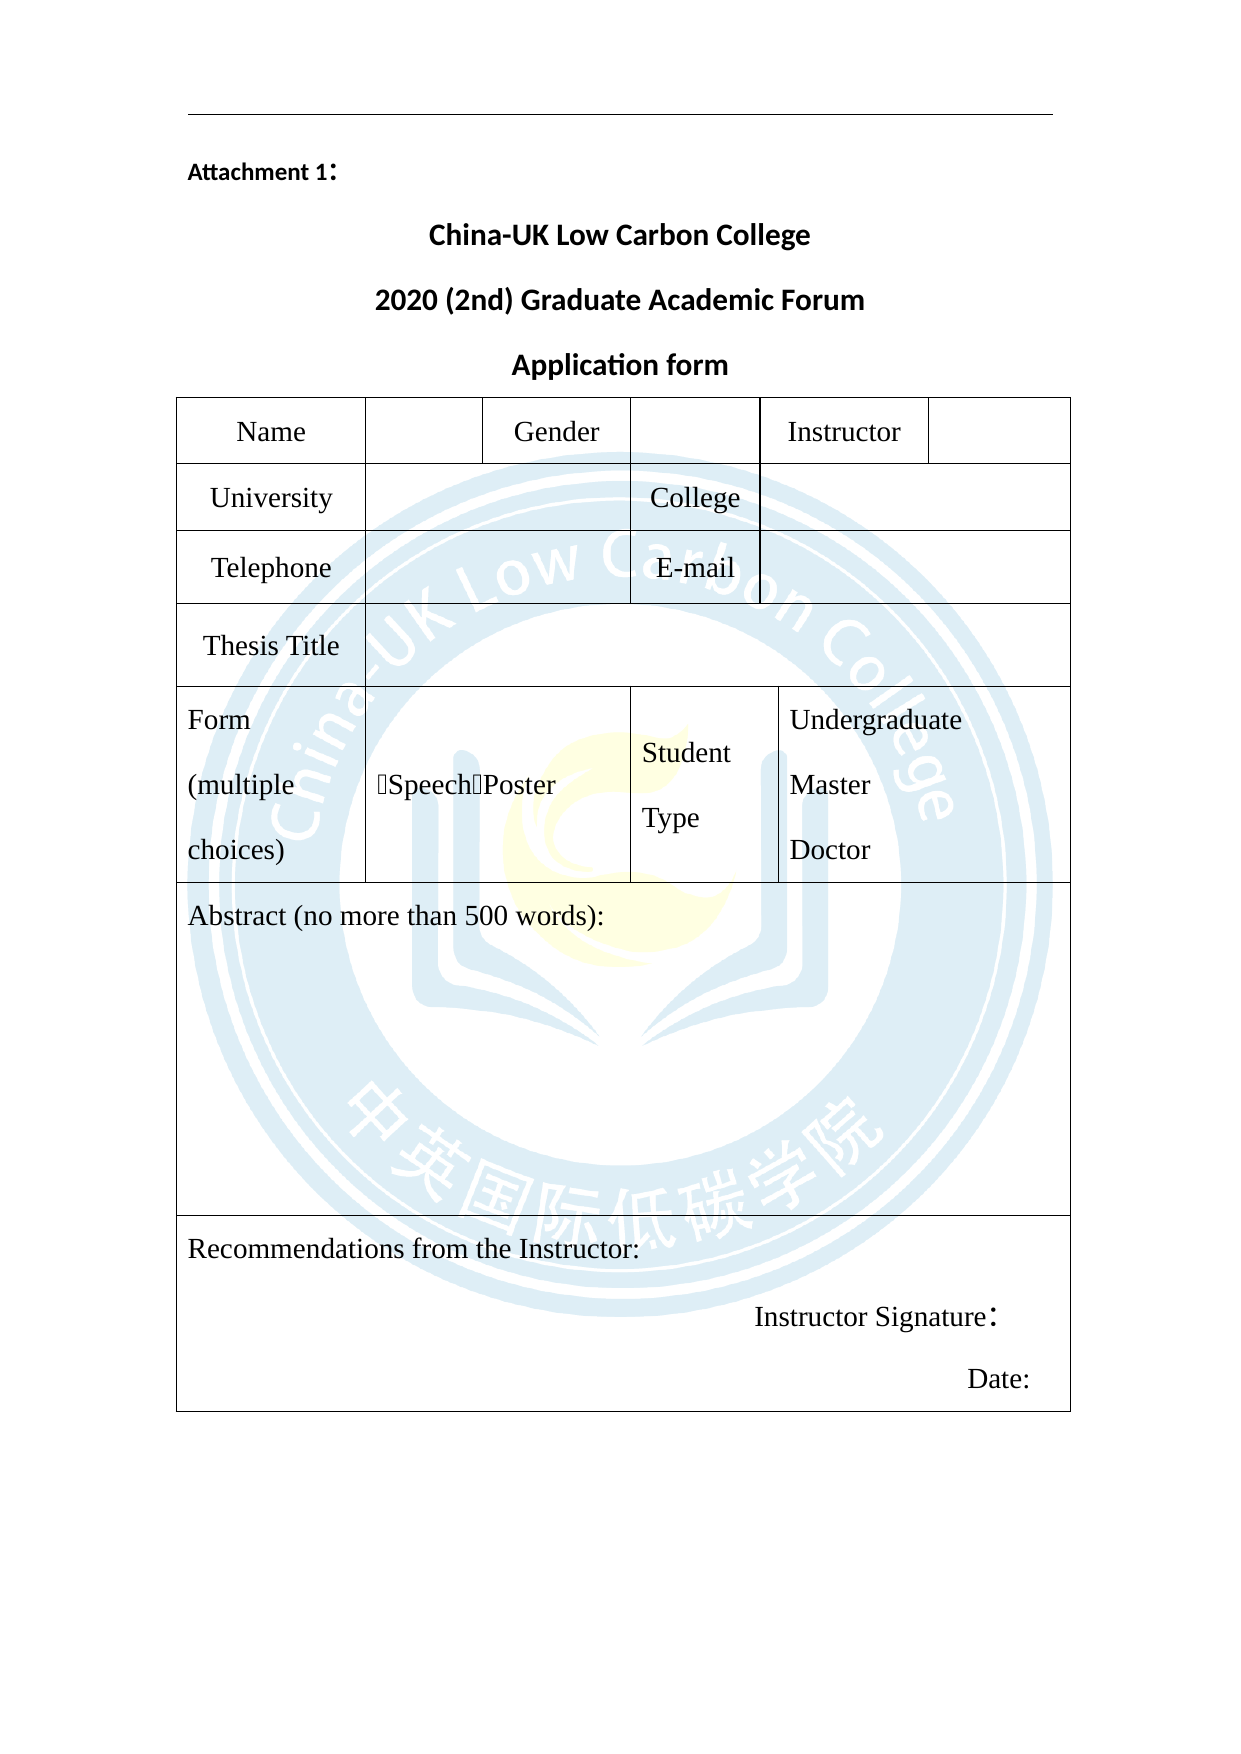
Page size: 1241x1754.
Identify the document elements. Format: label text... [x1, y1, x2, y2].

table_cell [761, 531, 1070, 603]
text 2020 (2nd) Graduate Academic Forum [187, 267, 1053, 332]
table_cell SpeechPoster [366, 687, 630, 882]
table_cell Telephone [177, 531, 365, 603]
table_header [631, 398, 759, 463]
table_cell Student Type [631, 687, 778, 882]
text China-UK Low Carbon College [187, 202, 1053, 267]
text Application form [187, 332, 1053, 397]
table_cell College [631, 464, 759, 529]
table_cell Abstract (no more than 500 words): [177, 883, 1070, 1215]
table_cell Form (multiple choices) [177, 687, 365, 882]
table_header Name [177, 398, 365, 463]
table_cell [366, 604, 1070, 686]
table_header Instructor [761, 398, 928, 463]
table_header [366, 398, 482, 463]
table_header [929, 398, 1070, 463]
table_header Gender [483, 398, 630, 463]
table_cell Thesis Title [177, 604, 365, 686]
table_cell [366, 464, 630, 529]
text Attachment 1： [187, 137, 1053, 202]
table_cell E-mail [631, 531, 759, 603]
table_cell [366, 531, 630, 603]
table_cell University [177, 464, 365, 529]
table_cell Undergraduate Master Doctor [779, 687, 1070, 882]
table_cell [761, 464, 1070, 529]
table_cell Recommendations from the Instructor: Instructor Signature： Date: [177, 1216, 1070, 1411]
